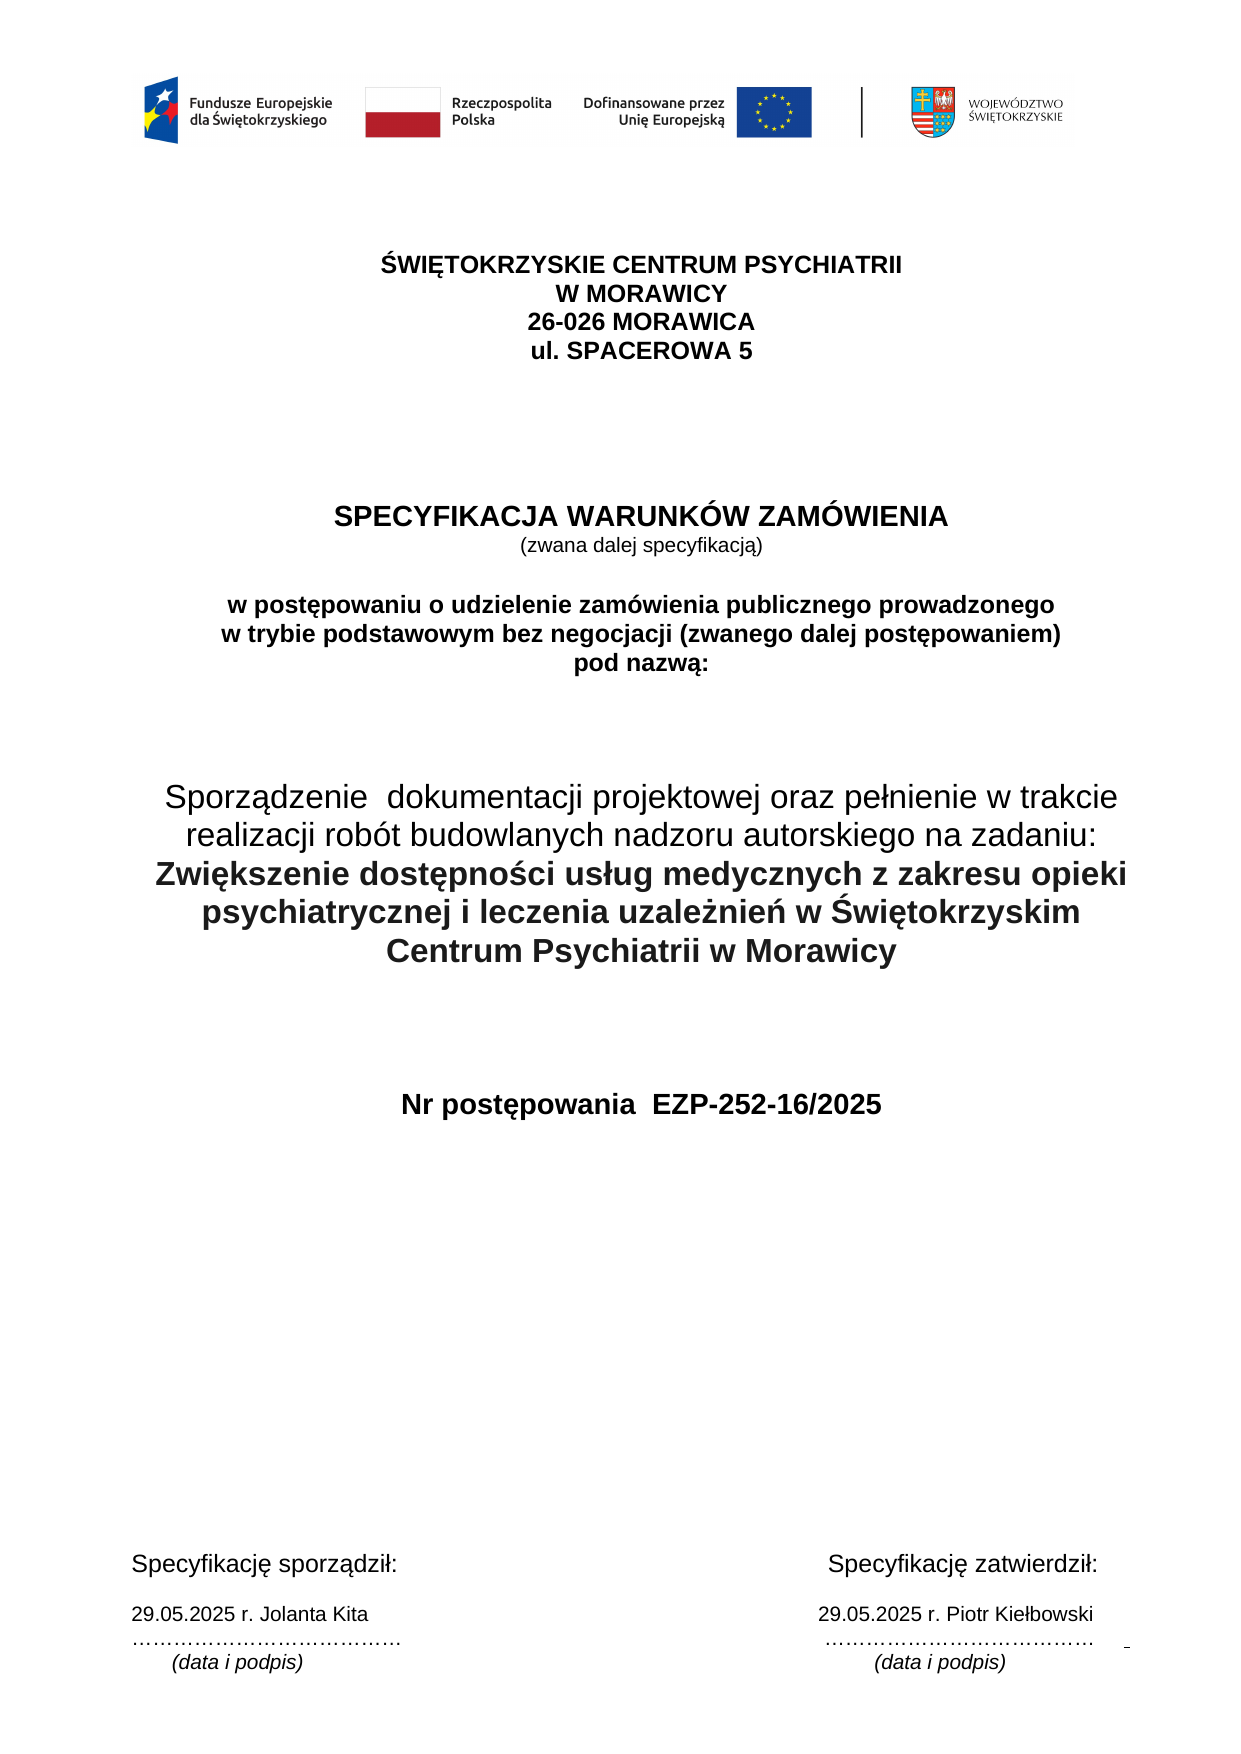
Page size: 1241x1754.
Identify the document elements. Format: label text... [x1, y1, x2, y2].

text Nr postępowania EZP-252-16/2025 [131, 1087, 1152, 1120]
text w postępowaniu o udzielenie zamówienia publicznego prowadzonego [131, 590, 1152, 619]
text W MORAWICY [131, 279, 1152, 307]
text ………………………………… ………………………………… [131, 1626, 1152, 1650]
text pod nazwą: [131, 648, 1152, 676]
text Specyfikację sporządził: Specyfikację zatwierdził: [131, 1549, 1152, 1578]
text Sporządzenie dokumentacji projektowej oraz pełnienie w trakcie realizacji robót budowlanych nadzoru autorskiego na zadaniu: [131, 777, 1152, 854]
text Zwiększenie dostępności usług medycznych z zakresu opieki psychiatrycznej i leczenia uzależnień w Świętokrzyskim Centrum Psychiatrii w Morawicy [131, 854, 1152, 969]
text (zwana dalej specyfikacją) [131, 533, 1152, 557]
text ul. SPACEROWA 5 [131, 336, 1152, 365]
text w trybie podstawowym bez negocjacji (zwanego dalej postępowaniem) [131, 619, 1152, 648]
text (data i podpis) (data i podpis) [131, 1650, 1152, 1674]
text 26-026 MORAWICA [131, 307, 1152, 336]
text 29.05.2025 r. Jolanta Kita 29.05.2025 r. Piotr Kiełbowski [131, 1602, 1152, 1626]
text ŚWIĘTOKRZYSKIE CENTRUM PSYCHIATRII [131, 250, 1152, 279]
picture [131, 73, 1075, 147]
text SPECYFIKACJA WARUNKÓW ZAMÓWIENIA [131, 499, 1152, 533]
